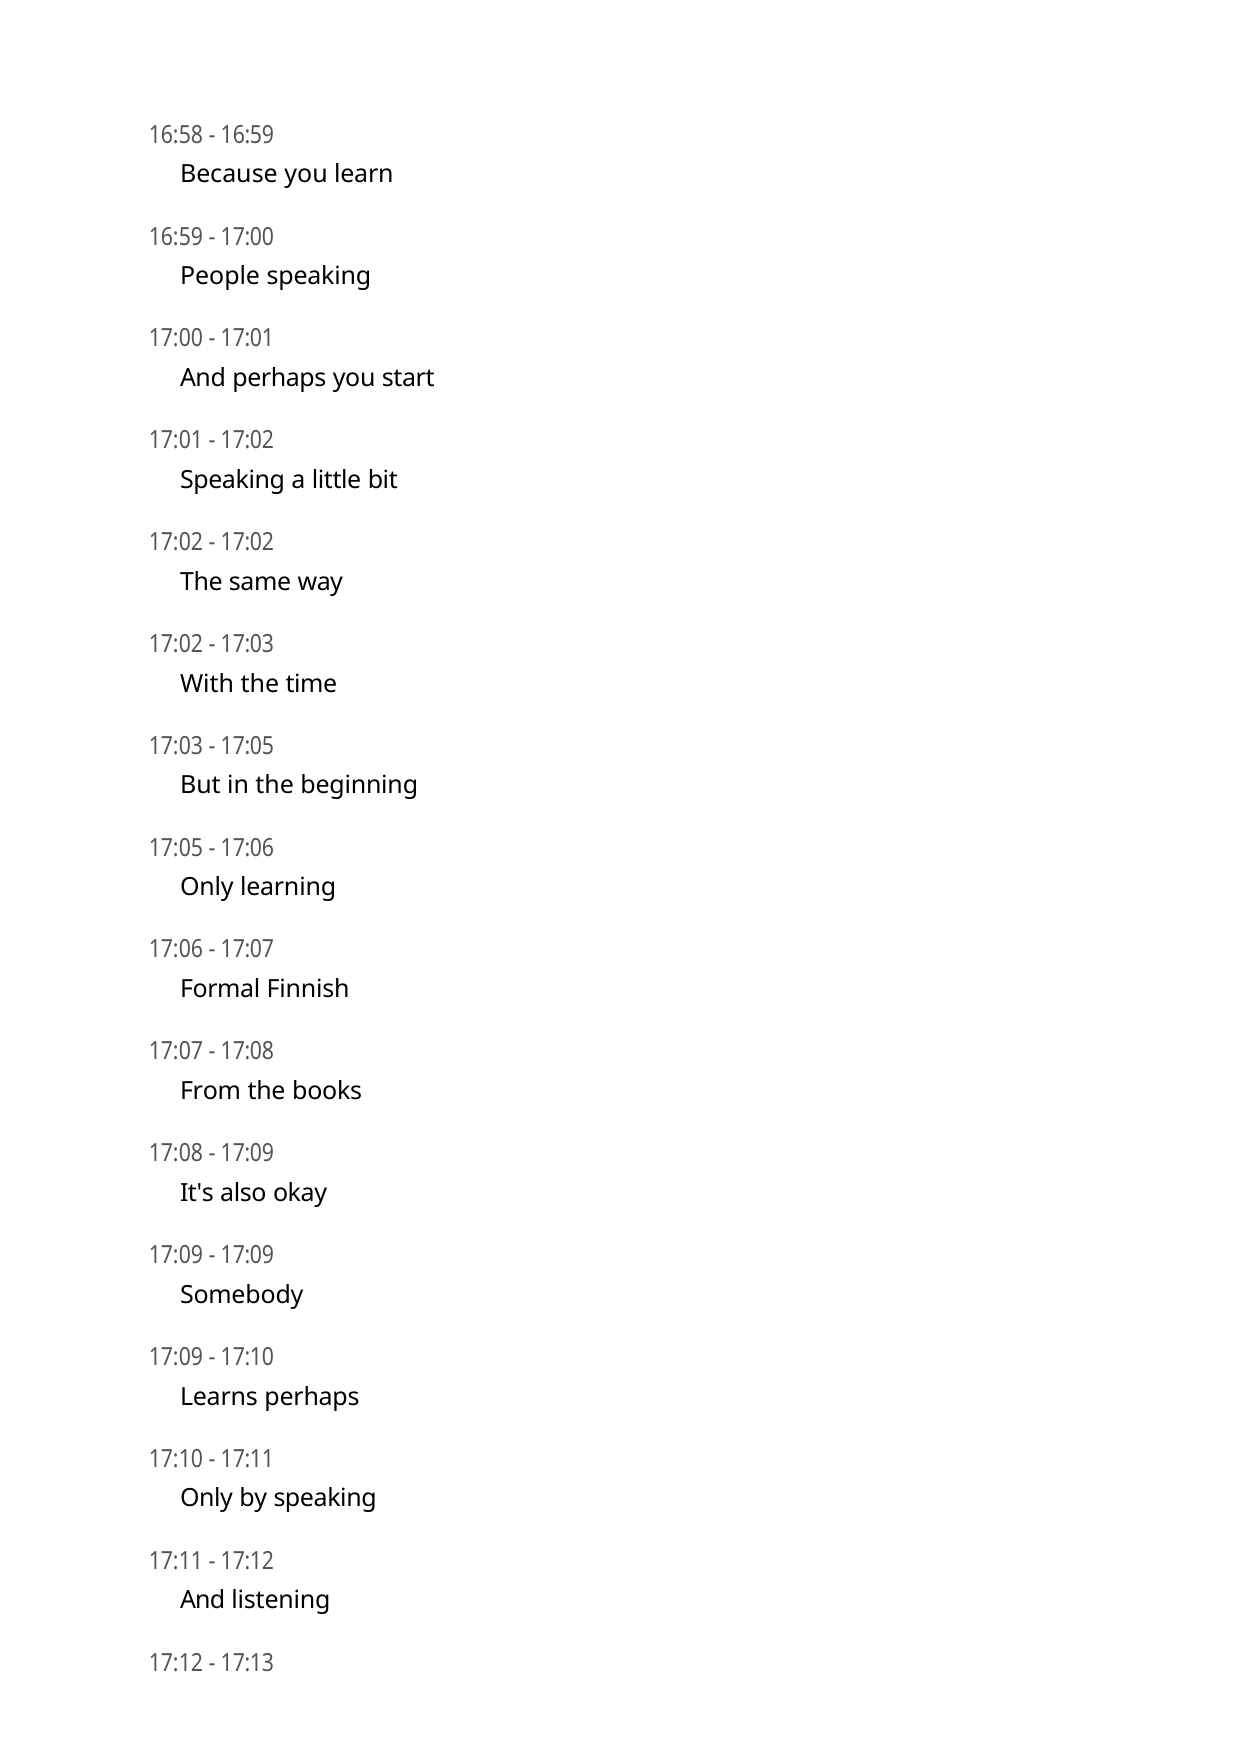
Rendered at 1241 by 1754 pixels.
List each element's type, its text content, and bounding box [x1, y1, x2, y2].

text 17:11 - 17:12 [148, 1542, 1103, 1576]
text 17:02 - 17:03 [148, 626, 1103, 659]
text And perhaps you start [180, 359, 1103, 394]
text 17:06 - 17:07 [148, 931, 1103, 965]
text The same way [180, 563, 1103, 597]
text 17:12 - 17:13 [148, 1644, 1103, 1678]
text 17:02 - 17:02 [148, 524, 1103, 558]
text 17:05 - 17:06 [148, 829, 1103, 863]
text Only by speaking [180, 1480, 1103, 1514]
text But in the beginning [180, 767, 1103, 801]
text 17:09 - 17:10 [148, 1339, 1103, 1373]
text 17:10 - 17:11 [148, 1441, 1103, 1474]
text Somebody [180, 1276, 1103, 1311]
text It's also okay [180, 1174, 1103, 1209]
text 17:00 - 17:01 [148, 320, 1103, 354]
text People speaking [180, 258, 1103, 292]
text 16:58 - 16:59 [148, 116, 1103, 150]
text Formal Finnish [180, 971, 1103, 1005]
text Because you learn [180, 156, 1103, 190]
text From the books [180, 1073, 1103, 1107]
text 17:03 - 17:05 [148, 727, 1103, 761]
text 17:01 - 17:02 [148, 422, 1103, 456]
text Speaking a little bit [180, 461, 1103, 496]
text 17:07 - 17:08 [148, 1033, 1103, 1067]
text 16:59 - 17:00 [148, 218, 1103, 252]
text Only learning [180, 869, 1103, 903]
text With the time [180, 665, 1103, 699]
text 17:09 - 17:09 [148, 1237, 1103, 1271]
text Learns perhaps [180, 1378, 1103, 1412]
text 17:08 - 17:09 [148, 1135, 1103, 1169]
text And listening [180, 1582, 1103, 1616]
